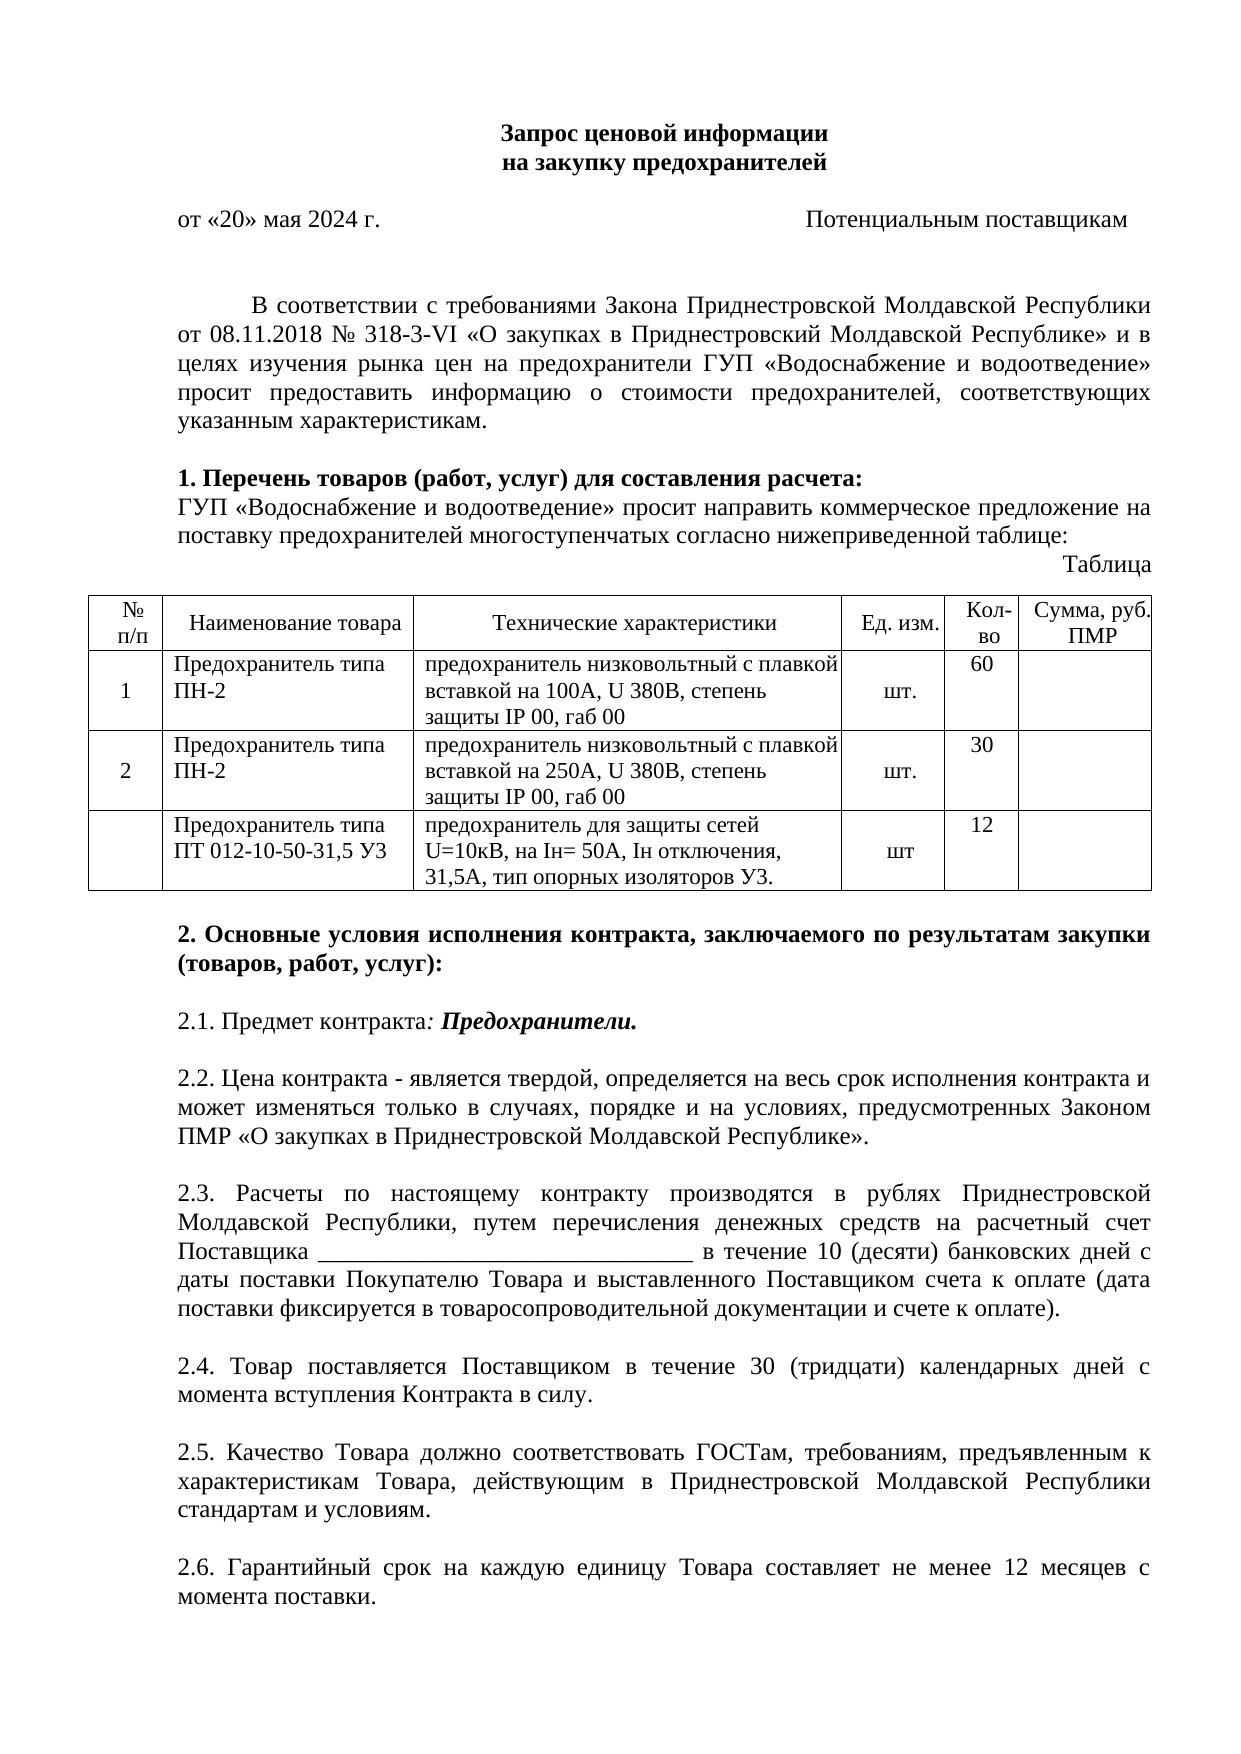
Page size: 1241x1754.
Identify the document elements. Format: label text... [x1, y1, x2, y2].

table_cell предохранитель низковольтный с плавкой вставкой на 100А, U 380В, степень защиты IP 00, габ 00 [414, 651, 841, 729]
table_header Наименование товара [163, 596, 413, 649]
text Запрос ценовой информации [177, 118, 1152, 147]
text Таблица [177, 549, 1152, 578]
table_header № п/п [89, 596, 162, 649]
table_cell Предохранитель типа ПН-2 [163, 651, 413, 729]
text 2. Основные условия исполнения контракта, заключаемого по результатам закупки (товаров, работ, услуг): [177, 919, 1152, 977]
table_cell [89, 811, 162, 890]
text 2.2. Цена контракта - является твердой, определяется на весь срок исполнения контракта и может изменяться только в случаях, порядке и на условиях, предусмотренных Законом ПМР «О закупках в Приднестровской Молдавской Республике». [177, 1063, 1152, 1149]
text от «20» мая 2024 г. Потенциальным поставщикам [177, 204, 1152, 233]
table_header Технические характеристики [414, 596, 841, 649]
text 1. Перечень товаров (работ, услуг) для составления расчета: [177, 463, 1152, 492]
table_cell 30 [945, 731, 1018, 810]
text 2.5. Качество Товара должно соответствовать ГОСТам, требованиям, предъявленным к характеристикам Товара, действующим в Приднестровской Молдавской Республики стандартам и условиям. [177, 1437, 1152, 1523]
table_cell шт. [842, 651, 944, 729]
table_cell 60 [945, 651, 1018, 729]
table_cell предохранитель низковольтный с плавкой вставкой на 250А, U 380В, степень защиты IP 00, габ 00 [414, 731, 841, 810]
table_cell Предохранитель типа ПТ 012-10-50-31,5 У3 [163, 811, 413, 890]
text В соответствии с требованиями Закона Приднестровской Молдавской Республики от 08.11.2018 № 318-3-VI «О закупках в Приднестровский Молдавской Республике» и в целях изучения рынка цен на предохранители ГУП «Водоснабжение и водоотведение» просит предоставить информацию о стоимости предохранителей, соответствующих указанным характеристикам. [177, 291, 1152, 434]
table_cell 2 [89, 731, 162, 810]
table_header Сумма, руб. ПМР [1019, 596, 1151, 649]
text 2.1. Предмет контракта: Предохранители. [177, 1006, 1152, 1034]
table_cell 12 [945, 811, 1018, 890]
table_header Кол-во [945, 596, 1018, 649]
table_cell Предохранитель типа ПН-2 [163, 731, 413, 810]
table_cell шт. [842, 731, 944, 810]
table_cell [1019, 731, 1151, 810]
table_cell предохранитель для защиты сетей U=10кВ, на Iн= 50А, Iн отключения, 31,5А, тип опорных изоляторов У3. [414, 811, 841, 890]
text на закупку предохранителей [177, 147, 1152, 176]
text 2.4. Товар поставляется Поставщиком в течение 30 (тридцати) календарных дней с момента вступления Контракта в силу. [177, 1351, 1152, 1408]
table_cell шт [842, 811, 944, 890]
table_cell 1 [89, 651, 162, 729]
text ГУП «Водоснабжение и водоотведение» просит направить коммерческое предложение на поставку предохранителей многоступенчатых согласно нижеприведенной таблице: [177, 492, 1152, 549]
text 2.6. Гарантийный срок на каждую единицу Товара составляет не менее 12 месяцев с момента поставки. [177, 1552, 1152, 1609]
table_header Ед. изм. [842, 596, 944, 649]
table_cell [1019, 811, 1151, 890]
table_cell [1019, 651, 1151, 729]
text 2.3. Расчеты по настоящему контракту производятся в рублях Приднестровской Молдавской Республики, путем перечисления денежных средств на расчетный счет Поставщика ______________________________ в течение 10 (десяти) банковских дней с даты поставки Покупателю Товара и выставленного Поставщиком счета к оплате (дата поставки фиксируется в товаросопроводительной документации и счете к оплате). [177, 1178, 1152, 1322]
